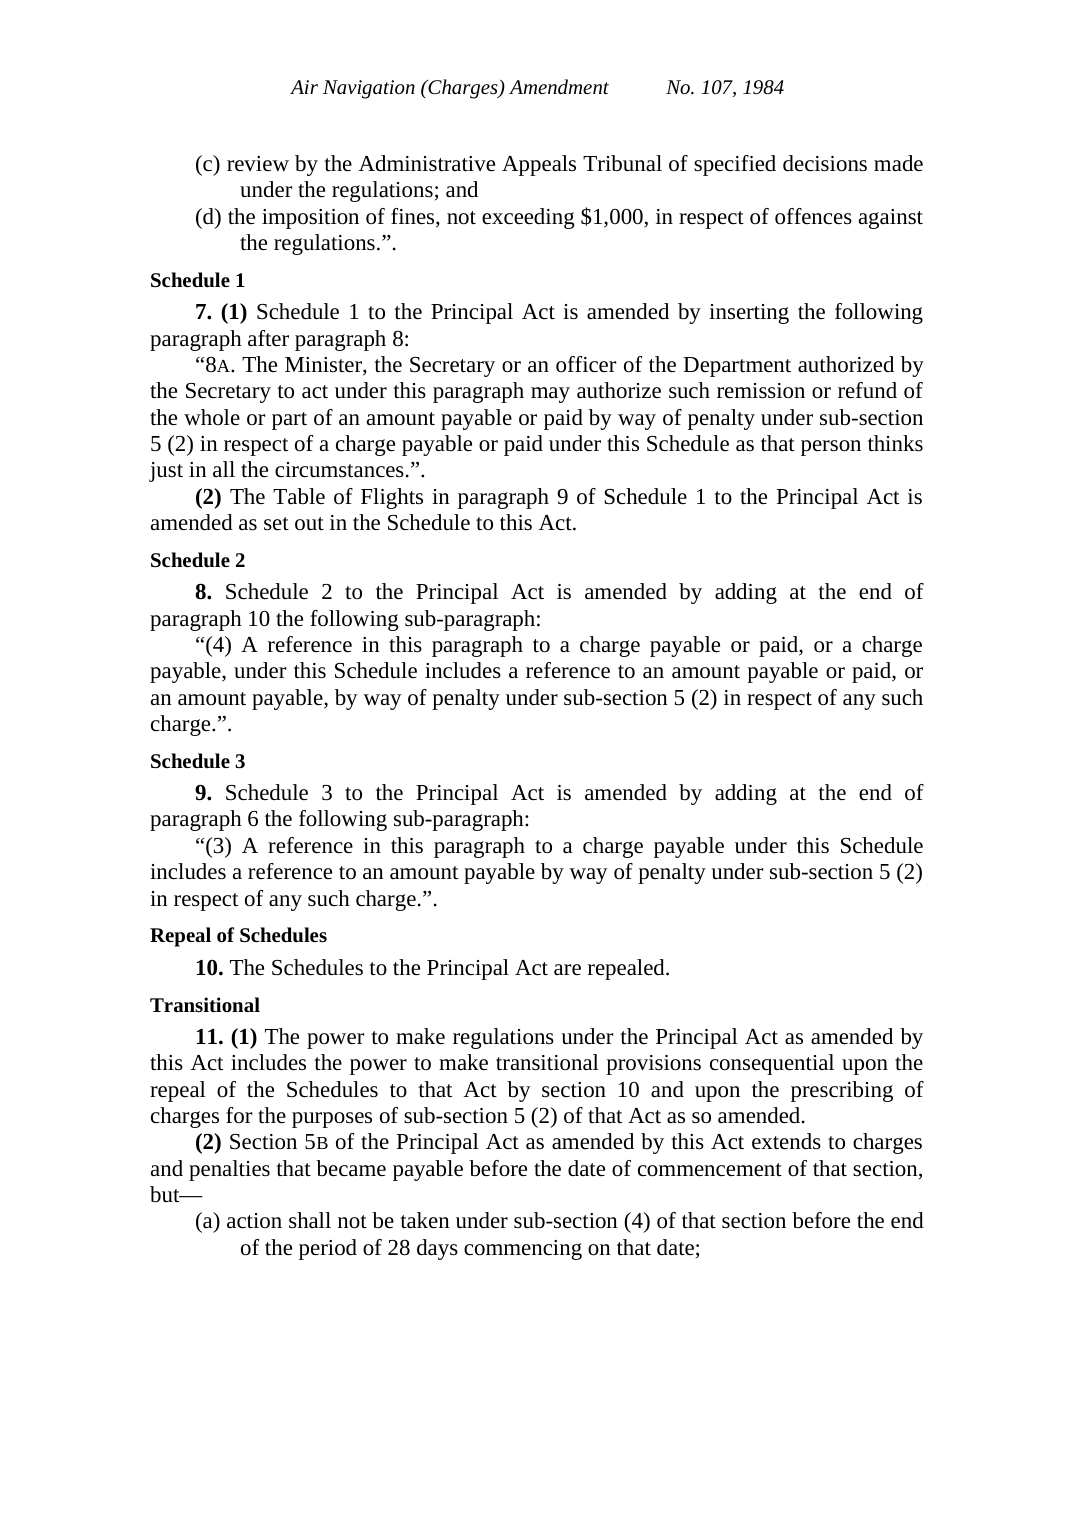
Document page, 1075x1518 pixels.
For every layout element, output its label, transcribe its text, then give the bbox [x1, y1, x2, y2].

text “(3) A reference in this paragraph to a charge payable under this Schedule includes a reference to an amount payable by way of penalty under sub-section 5 (2) in respect of any such charge.”. [150, 832, 925, 911]
text Repeal of Schedules [150, 923, 925, 947]
text 11. (1) The power to make regulations under the Principal Act as amended by this Act includes the power to make transitional provisions consequential upon the repeal of the Schedules to that Act by section 10 and upon the prescribing of charges for the purposes of sub-section 5 (2) of that Act as so amended. [150, 1023, 925, 1128]
text (c) review by the Administrative Appeals Tribunal of specified decisions made under the regulations; and [195, 150, 925, 203]
text (a) action shall not be taken under sub-section (4) of that section before the end of the period of 28 days commencing on that date; [195, 1207, 925, 1260]
text Schedule 2 [150, 548, 925, 572]
text (2) The Table of Flights in paragraph 9 of Schedule 1 to the Principal Act is amended as set out in the Schedule to this Act. [150, 483, 925, 535]
text Transitional [150, 993, 925, 1017]
text (d) the imposition of fines, not exceeding $1,000, in respect of offences against the regulations.”. [195, 203, 925, 255]
text Schedule 3 [150, 749, 925, 773]
text “8a. The Minister, the Secretary or an officer of the Department authorized by the Secretary to act under this paragraph may authorize such remission or refund of the whole or part of an amount payable or paid by way of penalty under sub-section 5 (2) in respect of a charge payable or paid under this Schedule as that person thinks just in all the circumstances.”. [150, 351, 925, 483]
text (2) Section 5b of the Principal Act as amended by this Act extends to charges and penalties that became payable before the date of commencement of that section, but— [150, 1128, 925, 1207]
text 10. The Schedules to the Principal Act are repealed. [150, 954, 925, 980]
text “(4) A reference in this paragraph to a charge payable or paid, or a charge payable, under this Schedule includes a reference to an amount payable or paid, or an amount payable, by way of penalty under sub-section 5 (2) in respect of any such charge.”. [150, 631, 925, 736]
text 7. (1) Schedule 1 to the Principal Act is amended by inserting the following paragraph after paragraph 8: [150, 298, 925, 351]
text 8. Schedule 2 to the Principal Act is amended by adding at the end of paragraph 10 the following sub-paragraph: [150, 578, 925, 631]
text Schedule 1 [150, 268, 925, 292]
text 9. Schedule 3 to the Principal Act is amended by adding at the end of paragraph 6 the following sub-paragraph: [150, 779, 925, 832]
